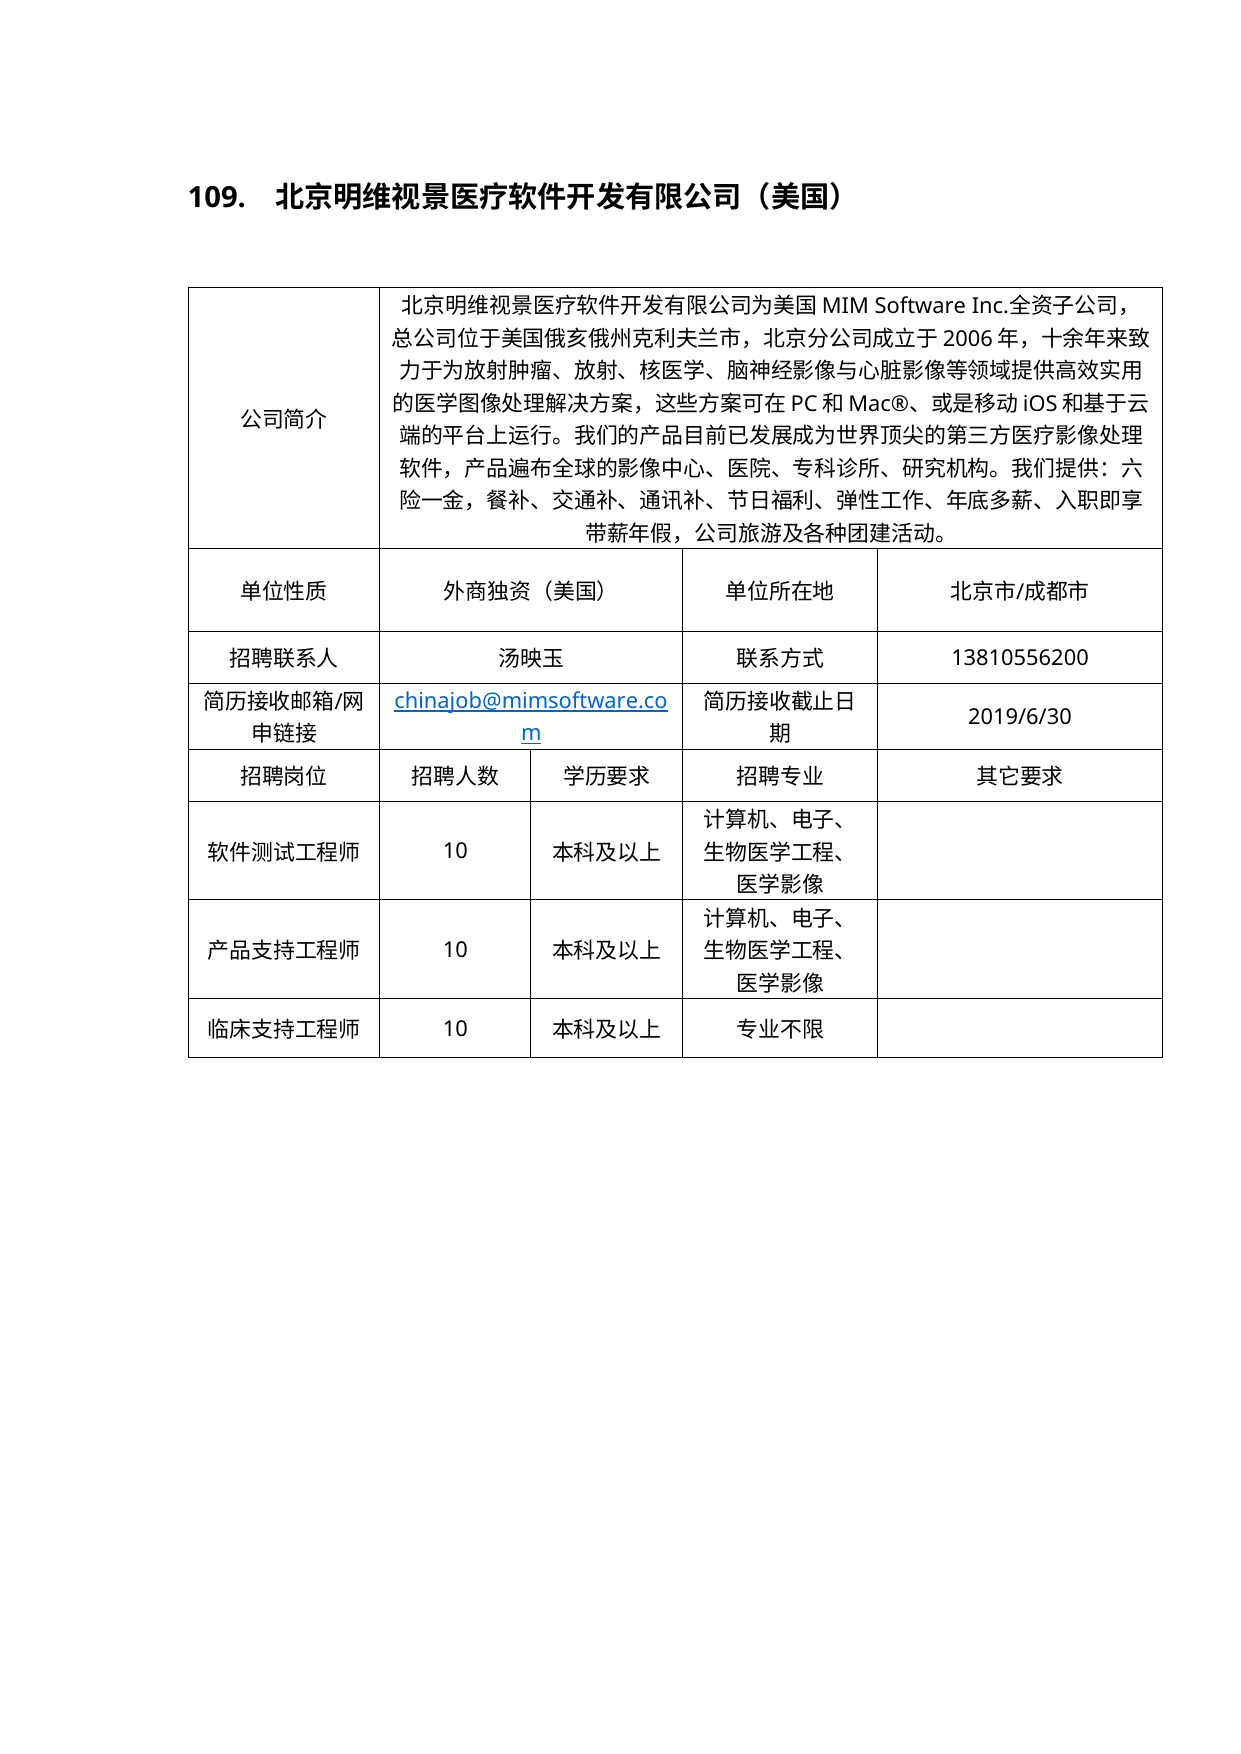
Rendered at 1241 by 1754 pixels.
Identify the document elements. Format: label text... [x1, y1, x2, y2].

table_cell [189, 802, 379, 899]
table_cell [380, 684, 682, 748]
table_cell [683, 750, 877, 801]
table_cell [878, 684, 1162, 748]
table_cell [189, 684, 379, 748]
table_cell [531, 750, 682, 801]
subtitle 北京明维视景医疗软件开发有限公司（美国） [187, 162, 989, 227]
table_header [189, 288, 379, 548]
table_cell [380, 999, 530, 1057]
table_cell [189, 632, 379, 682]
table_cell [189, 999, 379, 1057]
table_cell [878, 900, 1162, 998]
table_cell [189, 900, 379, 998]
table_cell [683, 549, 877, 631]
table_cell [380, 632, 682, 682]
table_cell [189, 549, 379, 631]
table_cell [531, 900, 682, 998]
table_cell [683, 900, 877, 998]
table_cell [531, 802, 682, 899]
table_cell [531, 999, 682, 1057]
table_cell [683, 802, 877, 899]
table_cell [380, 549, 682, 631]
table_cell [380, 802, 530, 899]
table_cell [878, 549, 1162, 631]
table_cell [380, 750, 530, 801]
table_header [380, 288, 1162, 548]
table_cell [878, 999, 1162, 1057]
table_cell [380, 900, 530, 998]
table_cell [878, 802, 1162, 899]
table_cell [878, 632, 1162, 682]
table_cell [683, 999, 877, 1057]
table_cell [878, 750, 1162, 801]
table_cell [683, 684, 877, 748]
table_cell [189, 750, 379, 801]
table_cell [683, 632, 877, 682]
